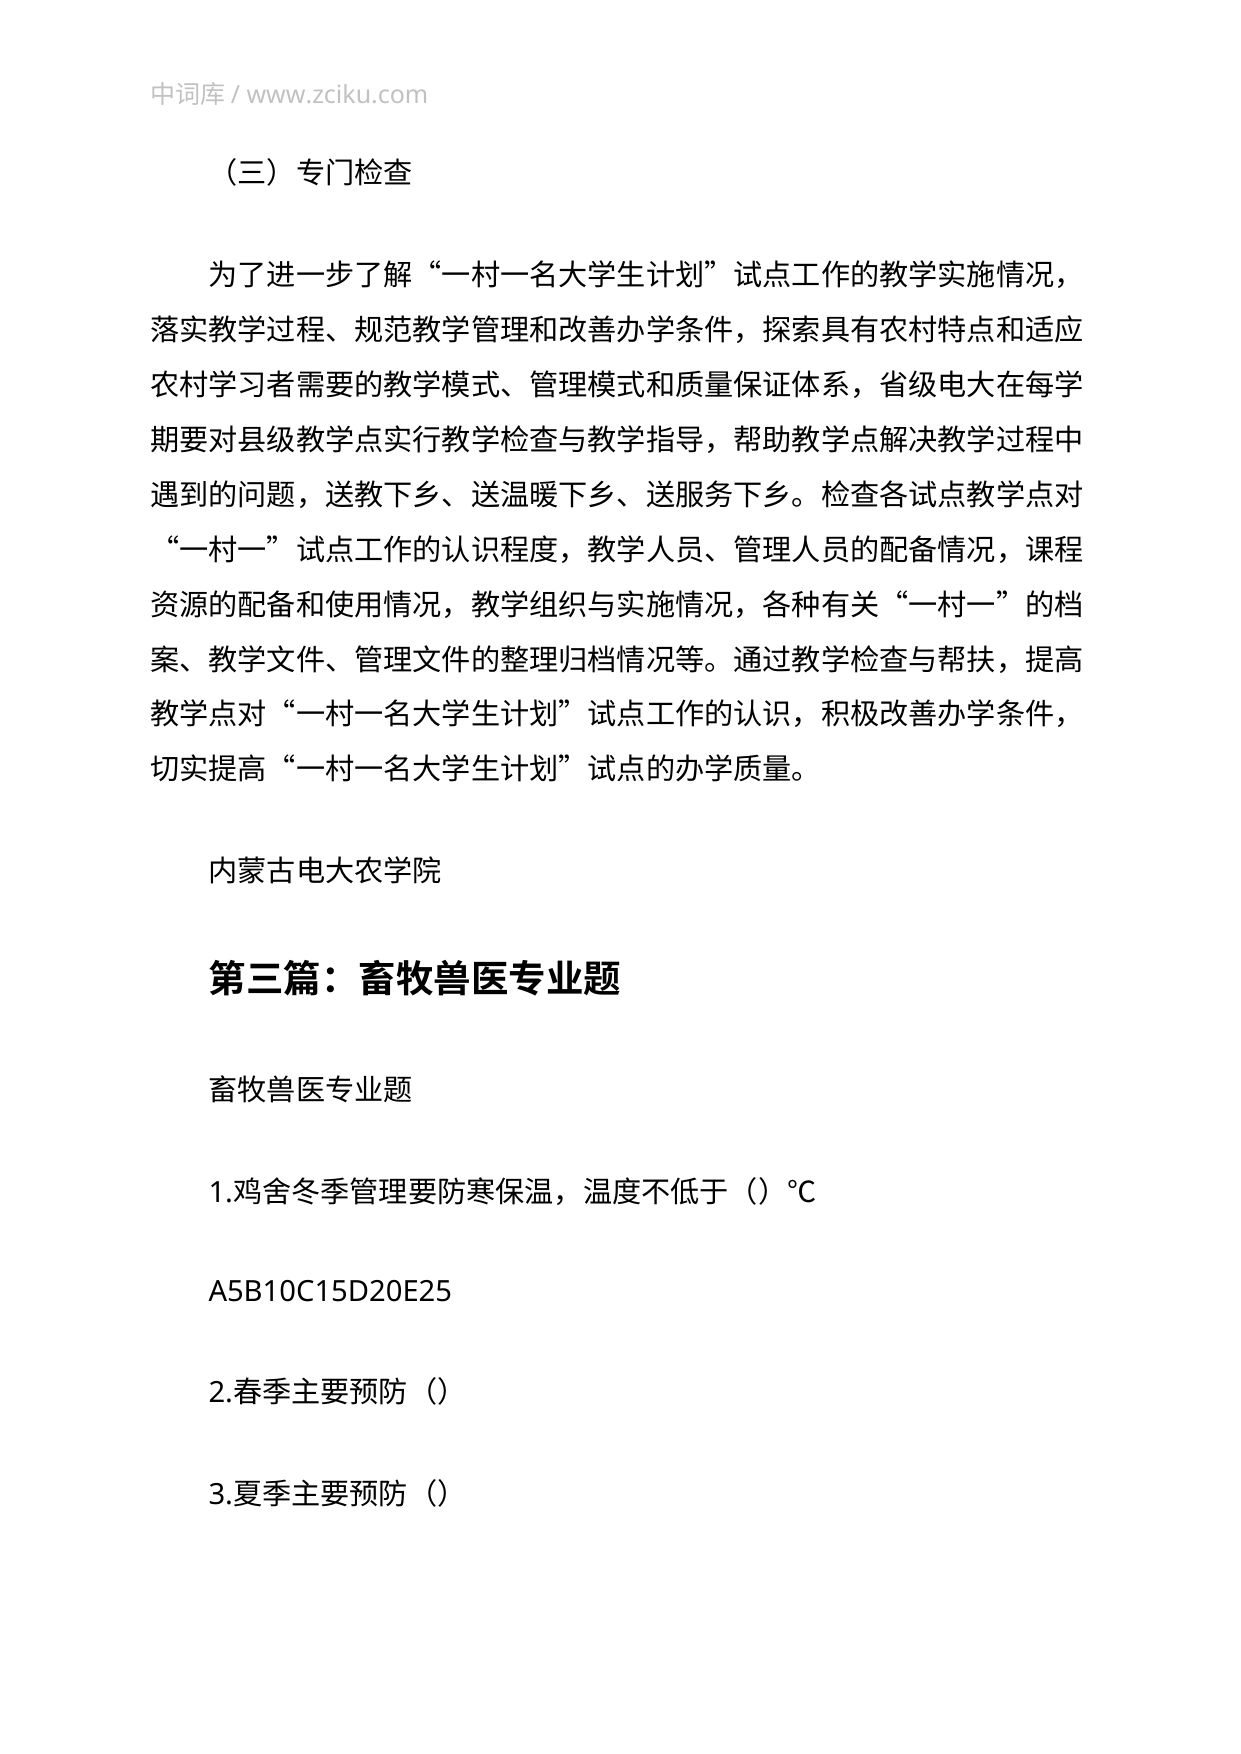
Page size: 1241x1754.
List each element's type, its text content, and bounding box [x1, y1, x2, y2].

text A5B10C15D20E25 [150, 1271, 1090, 1310]
text 1.鸡舍冬季管理要防寒保温，温度不低于（）℃ [150, 1168, 1090, 1211]
text 第三篇：畜牧兽医专业题 [150, 949, 1090, 1004]
text 2.春季主要预防（） [150, 1369, 1090, 1411]
text （三）专门检查 [150, 150, 1090, 192]
text 畜牧兽医专业题 [150, 1067, 1090, 1109]
text 为了进一步了解“一村一名大学生计划”试点工作的教学实施情况，落实教学过程、规范教学管理和改善办学条件，探索具有农村特点和适应农村学习者需要的教学模式、管理模式和质量保证体系，省级电大在每学期要对县级教学点实行教学检查与教学指导，帮助教学点解决教学过程中遇到的问题，送教下乡、送温暖下乡、送服务下乡。检查各试点教学点对“一村一”试点工作的认识程度，教学人员、管理人员的配备情况，课程资源的配备和使用情况，教学组织与实施情况，各种有关“一村一”的档案、教学文件、管理文件的整理归档情况等。通过教学检查与帮扶，提高教学点对“一村一名大学生计划”试点工作的认识，积极改善办学条件，切实提高“一村一名大学生计划”试点的办学质量。 [150, 252, 1090, 788]
text 内蒙古电大农学院 [150, 848, 1090, 890]
text 3.夏季主要预防（） [150, 1471, 1090, 1513]
